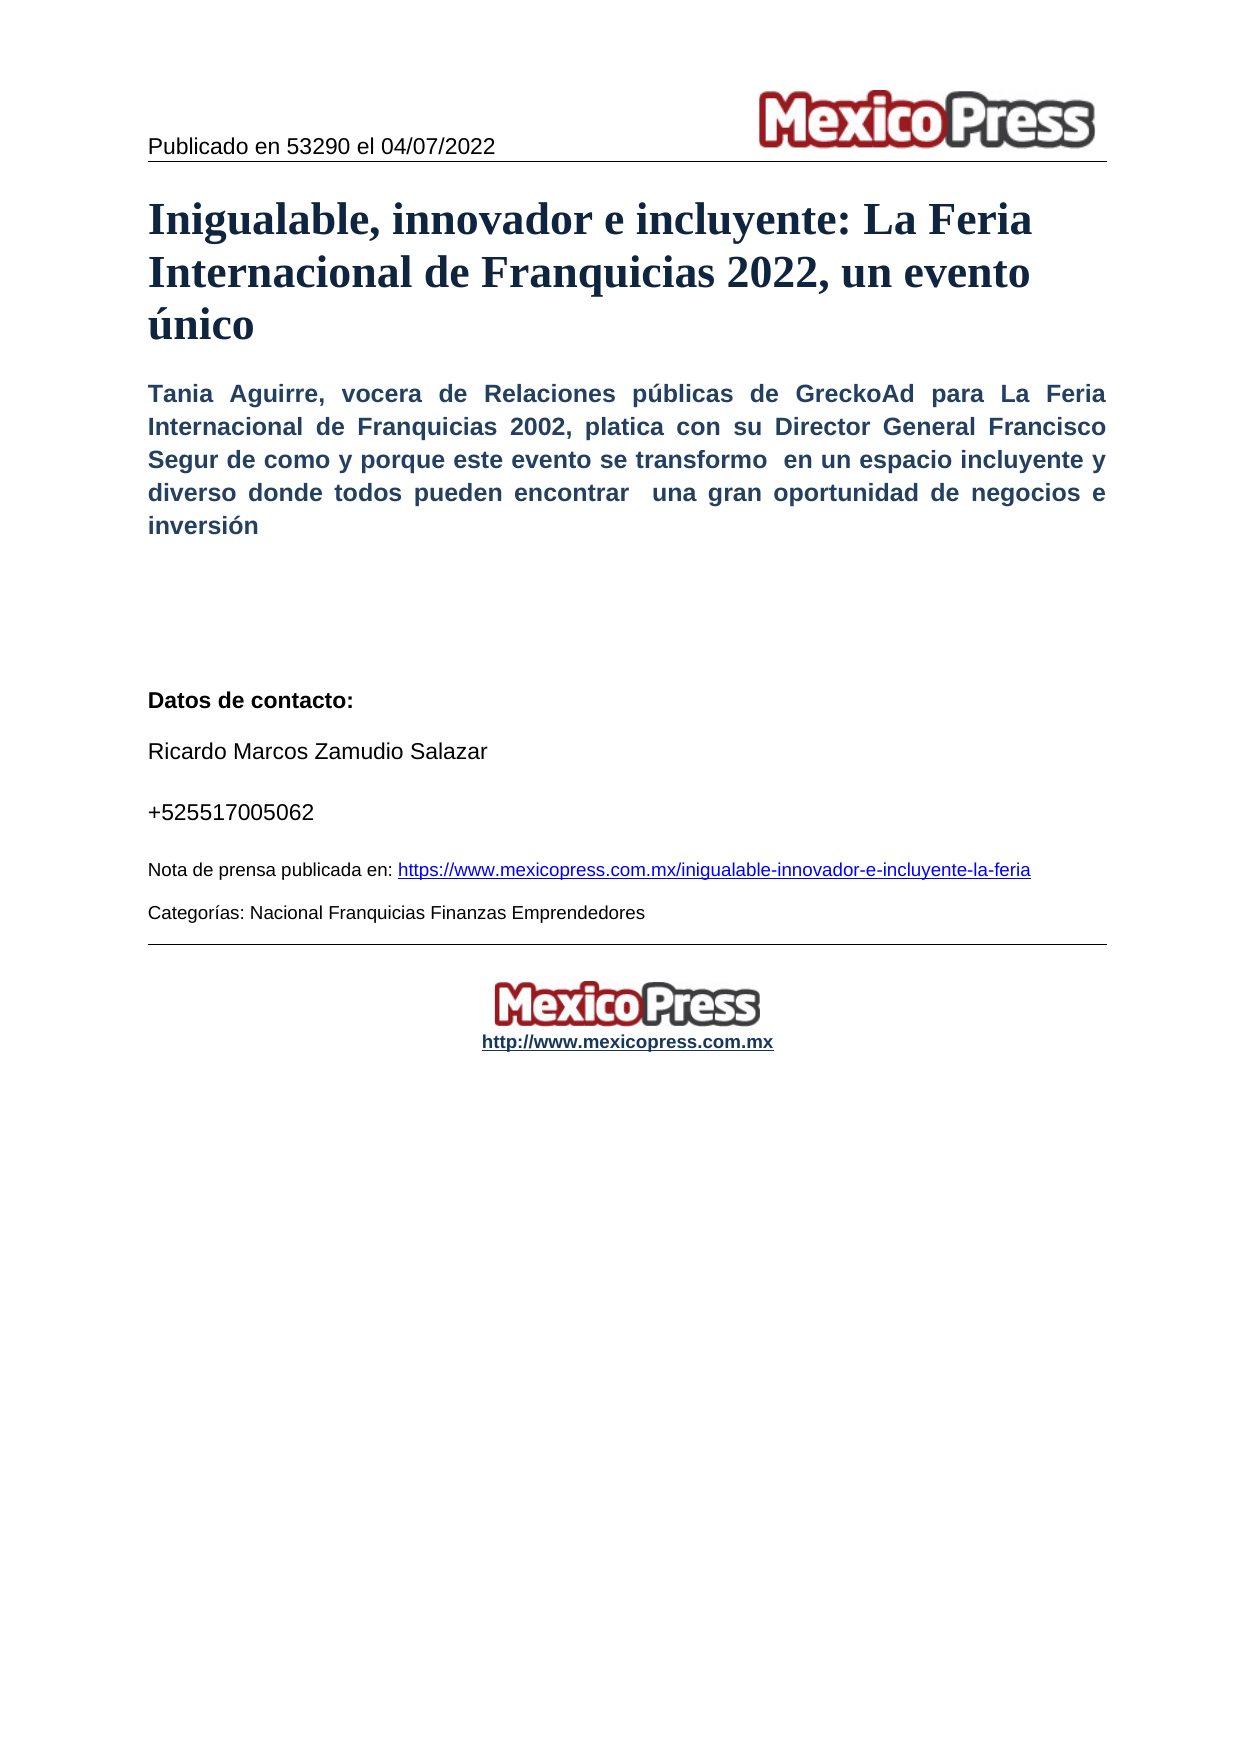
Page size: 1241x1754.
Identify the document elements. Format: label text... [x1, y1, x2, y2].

text Categorías: Nacional Franquicias Finanzas Emprendedores [148, 901, 1107, 923]
picture [759, 90, 1096, 133]
text Datos de contacto: [148, 687, 1107, 713]
text Nota de prensa publicada en: https://www.mexicopress.com.mx/inigualable-innovador-e-incluyente-la-feria [148, 859, 1107, 881]
text http://www.mexicopress.com.mx [148, 1031, 1107, 1053]
text Ricardo Marcos Zamudio Salazar [148, 738, 1063, 764]
subtitle Tania Aguirre, vocera de Relaciones públicas de GreckoAd para La Feria Internacional de Franquicias 2002, platica con su Director General Francisco Segur de como y porque este evento se transformo en un espacio incluyente y diverso donde todos pueden encontrar una gran oportunidad de negocios e inversión [148, 379, 1107, 540]
picture [494, 981, 760, 1027]
subtitle Inigualable, innovador e incluyente: La Feria Internacional de Franquicias 2022, un evento único [148, 192, 1107, 350]
text +525517005062 [148, 799, 1063, 825]
text Publicado en 53290 el 04/07/2022 [148, 133, 1107, 161]
